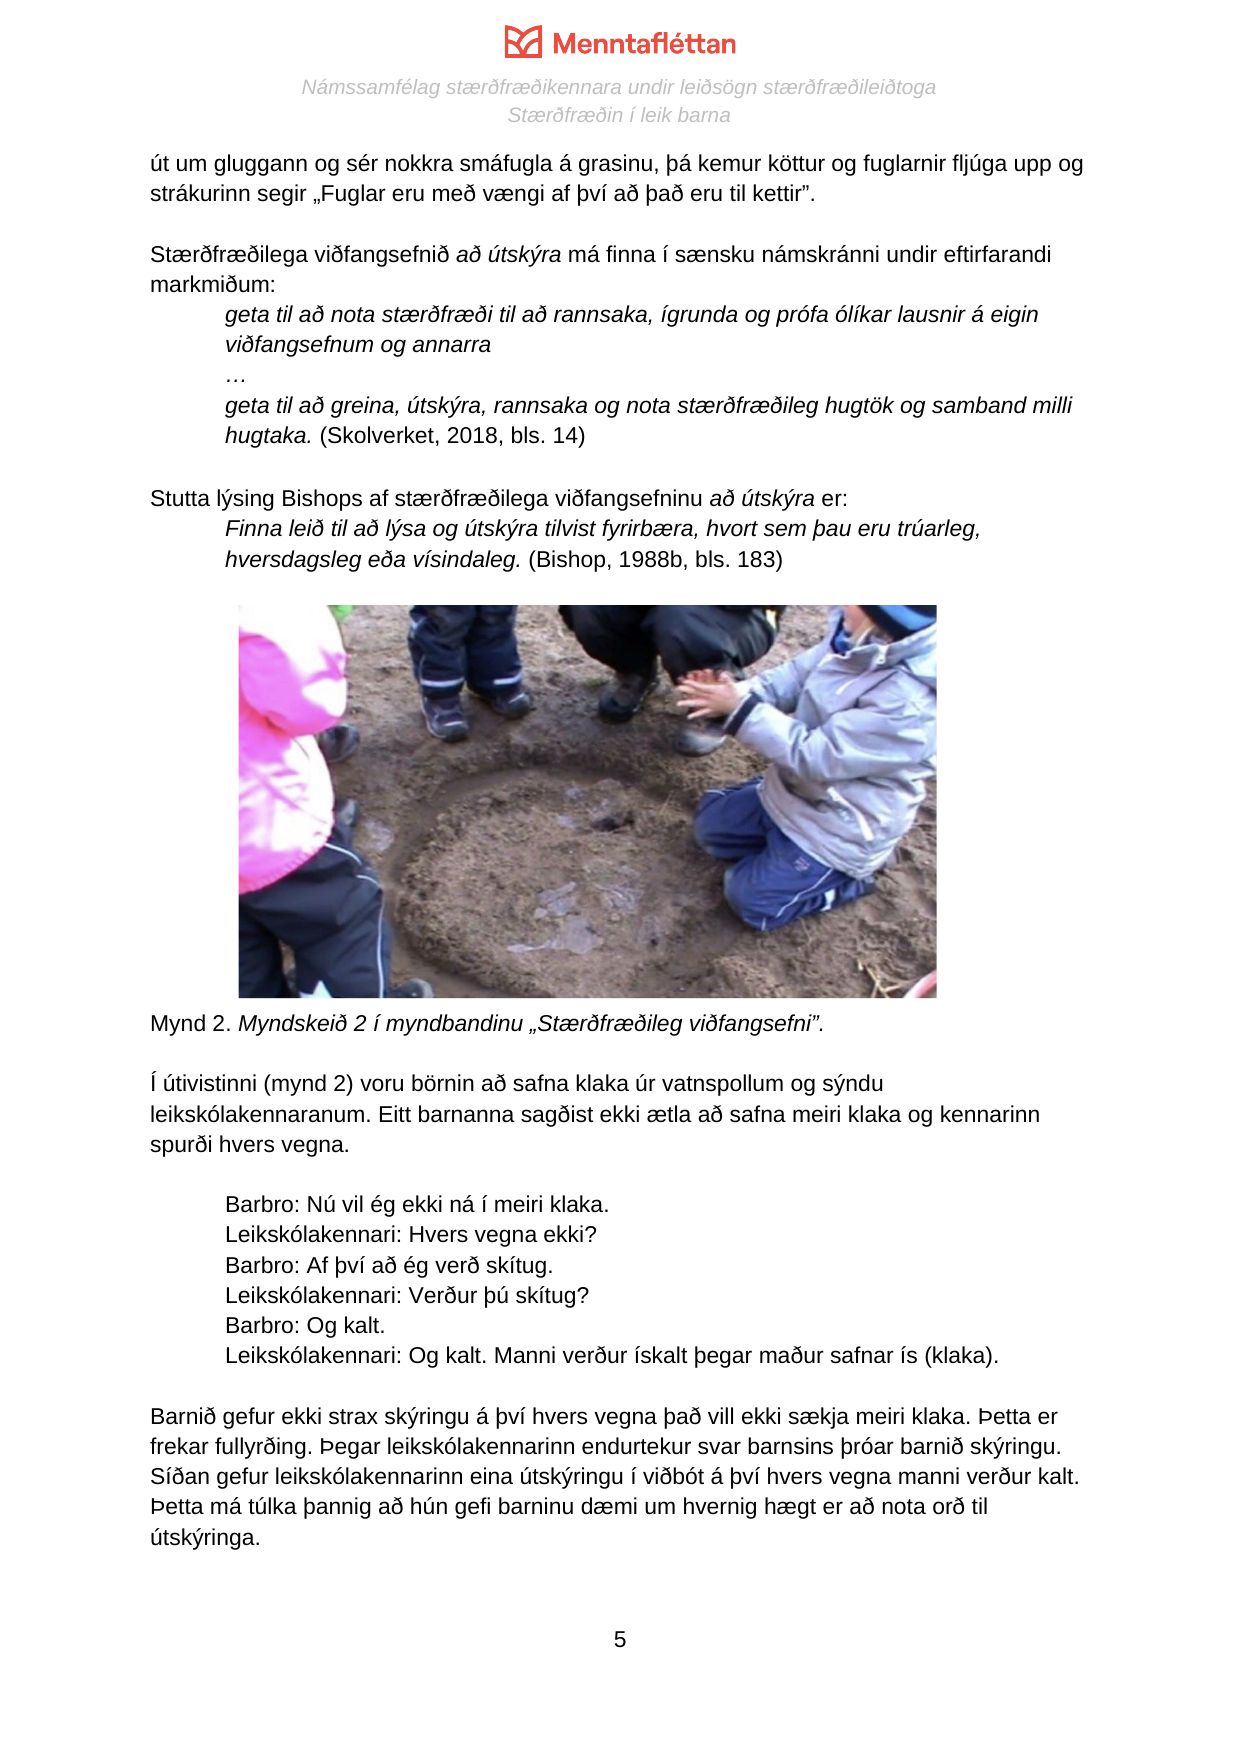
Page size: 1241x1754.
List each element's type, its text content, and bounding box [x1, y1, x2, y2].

text Barnið gefur ekki strax skýringu á því hvers vegna það vill ekki sækja meiri klaka. Þetta er frekar fullyrðing. Þegar leikskólakennarinn endurtekur svar barnsins þróar barnið skýringu. Síðan gefur leikskólakennarinn eina útskýringu í viðbót á því hvers vegna manni verður kalt. Þetta má túlka þannig að hún gefi barninu dæmi um hvernig hægt er að nota orð til útskýringa. [150, 1403, 1090, 1550]
picture [238, 605, 937, 999]
text Barbro: Af því að ég verð skítug. [225, 1252, 1090, 1278]
text Í útivistinni (mynd 2) voru börnin að safna klaka úr vatnspollum og sýndu leikskólakennaranum. Eitt barnanna sagðist ekki ætla að safna meiri klaka og kennarinn spurði hvers vegna. [150, 1070, 1090, 1157]
text Leikskólakennari: Verður þú skítug? [225, 1282, 1090, 1308]
text Stutta lýsing Bishops af stærðfræðilega viðfangsefninu að útskýra er: [150, 485, 1090, 511]
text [150, 150, 1090, 207]
text Finna leið til að lýsa og útskýra tilvist fyrirbæra, hvort sem þau eru trúarleg, hversdagsleg eða vísindaleg. (Bishop, 1988b, bls. 183) [225, 515, 1090, 572]
text Stærðfræðilega viðfangsefnið að útskýra má finna í sænsku námskránni undir eftirfarandi markmiðum: [150, 241, 1090, 297]
text Barbro: Og kalt. [225, 1312, 1090, 1338]
text Mynd 2. Myndskeið 2 í myndbandinu „Stærðfræðileg viðfangsefni”. [150, 1010, 1090, 1036]
text … [225, 361, 1090, 388]
text Barbro: Nú vil ég ekki ná í meiri klaka. [225, 1191, 1090, 1217]
picture [504, 25, 736, 58]
text Leikskólakennari: Og kalt. Manni verður ískalt þegar maður safnar ís (klaka). [225, 1342, 1090, 1368]
text geta til að nota stærðfræði til að rannsaka, ígrunda og prófa ólíkar lausnir á eigin viðfangsefnum og annarra [225, 301, 1090, 358]
text Leikskólakennari: Hvers vegna ekki? [225, 1221, 1090, 1248]
text geta til að greina, útskýra, rannsaka og nota stærðfræðileg hugtök og samband milli hugtaka. (Skolverket, 2018, bls. 14) [225, 392, 1090, 448]
